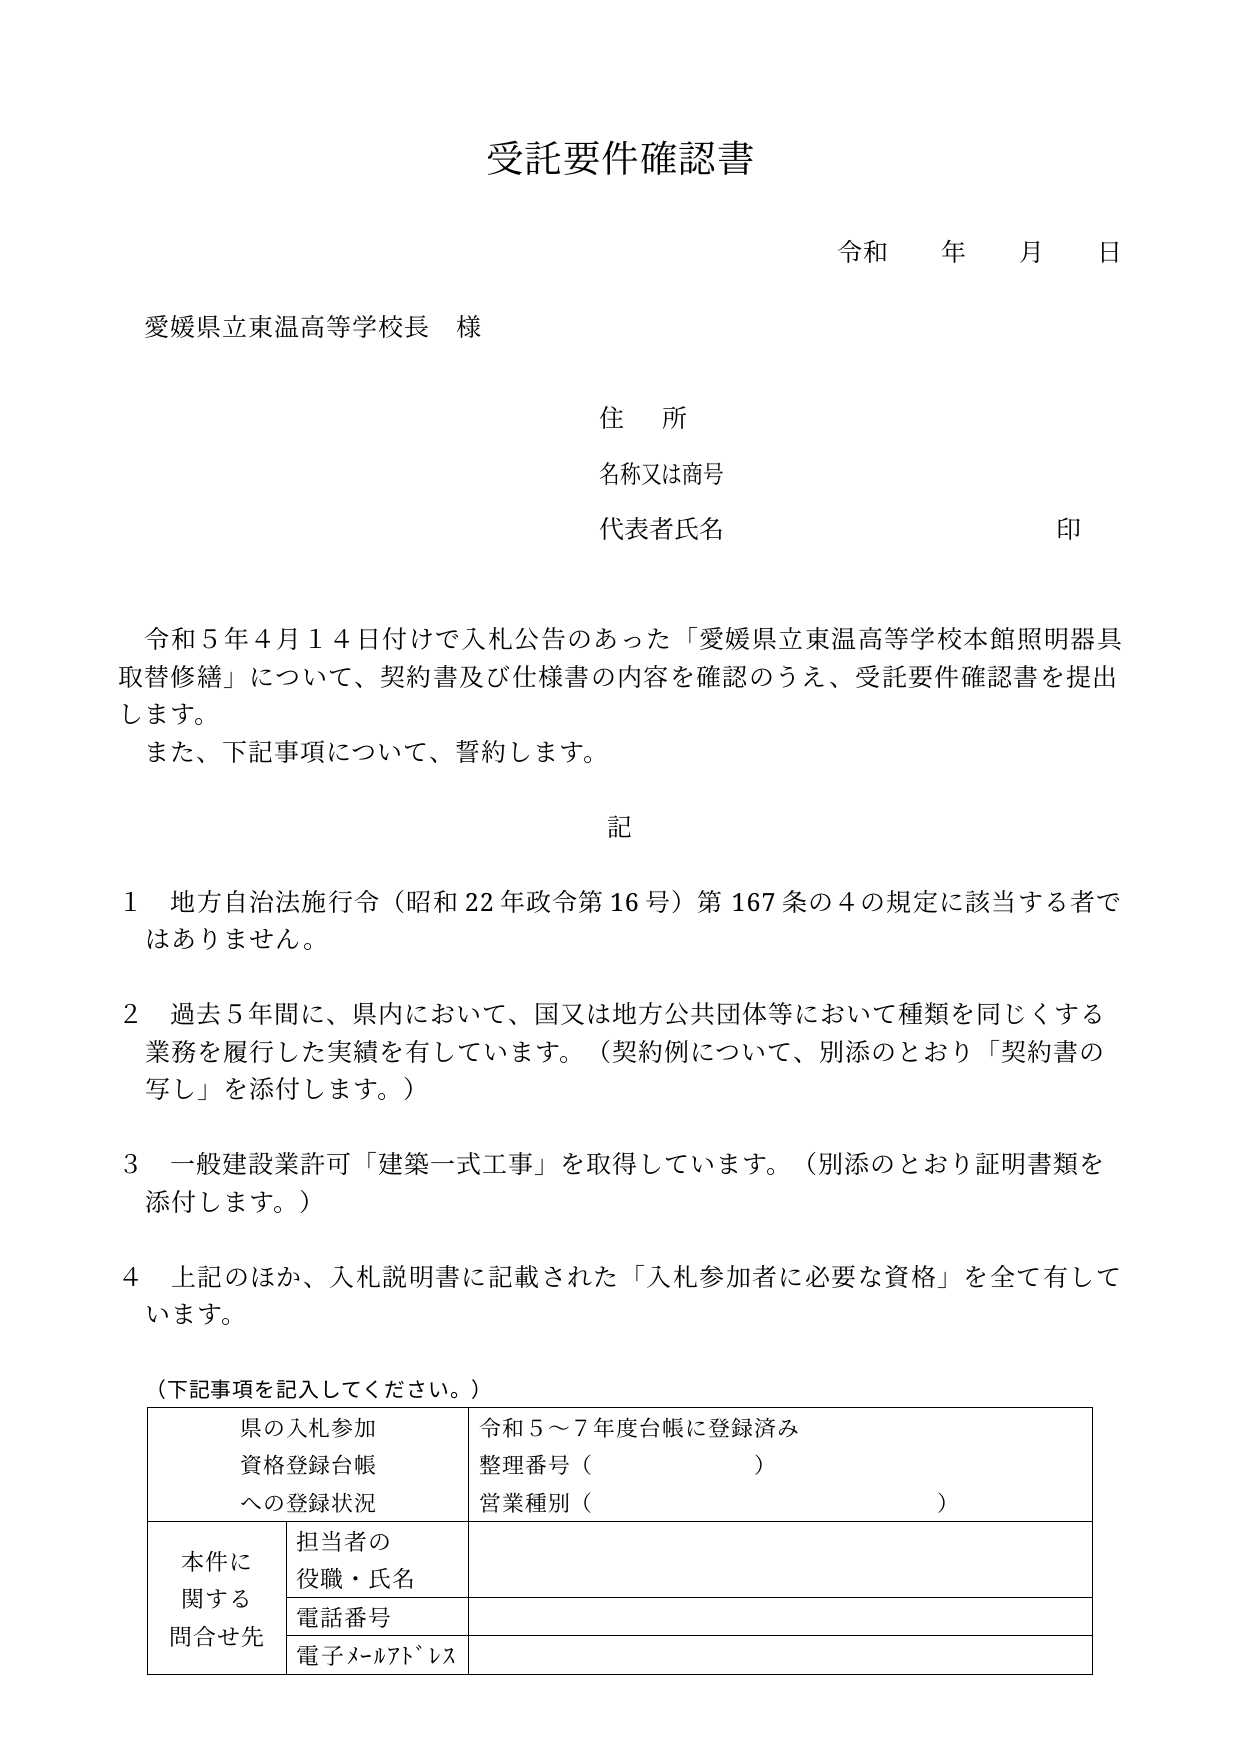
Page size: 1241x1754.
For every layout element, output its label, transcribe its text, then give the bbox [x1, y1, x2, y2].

text ２ 過去５年間に、県内において、国又は地方公共団体等において種類を同じくする業務を履行した実績を有しています。（契約例について、別添のとおり「契約書の写し」を添付します。） [118, 994, 1122, 1107]
table_header 令和５～７年度台帳に登録済み 整理番号（ ） 営業種別（ ） [469, 1408, 1092, 1521]
table_cell 電子ﾒｰﾙｱﾄﾞﾚｽ [287, 1636, 468, 1674]
text 令和５年４月１４日付けで入札公告のあった「愛媛県立東温高等学校本館照明器具取替修繕」について、契約書及び仕様書の内容を確認のうえ、受託要件確認書を提出します。 [118, 619, 1122, 732]
table_cell [469, 1598, 1092, 1635]
text ３ 一般建設業許可「建築一式工事」を取得しています。（別添のとおり証明書類を添付します。） [118, 1144, 1122, 1219]
text 記 [118, 807, 1122, 844]
text 住所 [118, 398, 1122, 436]
text （下記事項を記入してください。） [145, 1369, 1122, 1407]
table_cell 本件に 関する 問合せ先 [148, 1522, 286, 1674]
table_cell [469, 1636, 1092, 1674]
table_header 県の入札参加 資格登録台帳 への登録状況 [148, 1408, 468, 1521]
text 代表者氏名 印 [118, 509, 1122, 547]
text 愛媛県立東温高等学校長 様 [118, 306, 1122, 344]
text ４ 上記のほか、入札説明書に記載された「入札参加者に必要な資格」を全て有しています。 [118, 1257, 1122, 1332]
table_cell 電話番号 [287, 1598, 468, 1635]
text 令和 年 月 日 [118, 231, 1122, 269]
text １ 地方自治法施行令（昭和22年政令第16号）第 167条の４の規定に該当する者ではありません。 [118, 882, 1122, 957]
text 受託要件確認書 [118, 119, 1122, 194]
text 名称又は商号 [118, 454, 1122, 491]
text また、下記事項について、誓約します。 [118, 732, 1122, 769]
table_cell [469, 1522, 1092, 1597]
table_cell 担当者の 役職・氏名 [287, 1522, 468, 1597]
